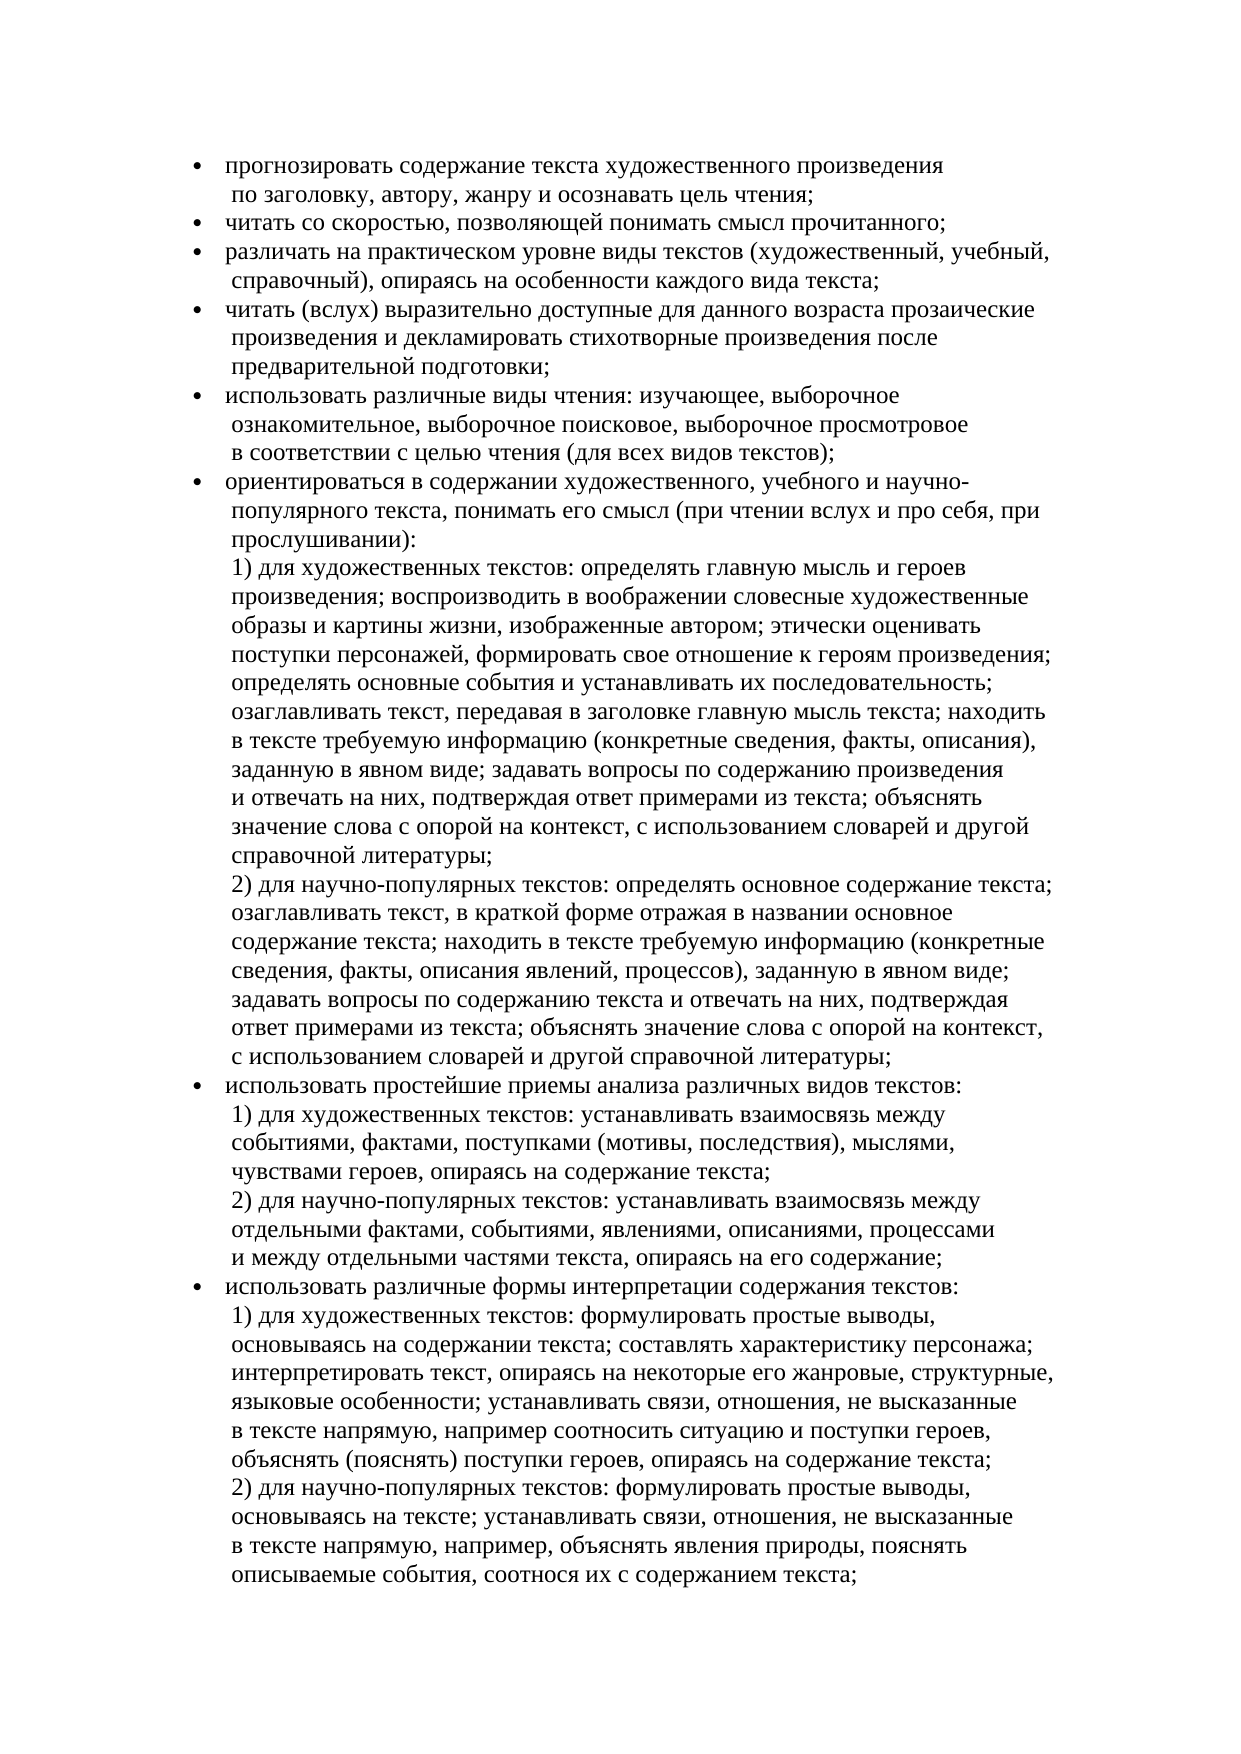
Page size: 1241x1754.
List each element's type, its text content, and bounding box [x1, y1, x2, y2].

list прогнозировать содержание текста художественного произведения по заголовку, автору, жанру и осознавать цель чтения; [194, 380, 1071, 438]
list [194, 1502, 1071, 1588]
list понимать цель чтения: удовлетворение читательского интереса и приобретение опыта чтения, поиск фактов и суждений, аргументации, иной информации; [194, 294, 1071, 380]
list различать на практическом уровне виды текстов (художественный, учебный, справочный), опираясь на особенности каждого вида текста; [194, 467, 1071, 524]
list читать со скоростью, позволяющей понимать смысл прочитанного; [194, 438, 1071, 467]
list использовать различные виды чтения: изучающее, выборочное ознакомительное, выборочное поисковое, выборочное просмотровое в соответствии с целью чтения (для всех видов текстов); [194, 610, 1071, 697]
list ориентироваться в содержании художественного, учебного и научно-популярного текста, понимать его смысл (при чтении вслух и про себя, при прослушивании): 1) для художественных текстов: определять главную мысль и героев произведения; воспроизводить в воображении словесные художественные образы и картины жизни, изображенные автором; этически оценивать поступки персонажей, формировать свое отношение к героям произведения; определять основные события и устанавливать их последовательность; озаглавливать текст, передавая в заголовке главную мысль текста; находить в тексте требуемую информацию (конкретные сведения, факты, описания), заданную в явном виде; задавать вопросы по содержанию произведения и отвечать на них, подтверждая ответ примерами из текста; объяснять значение слова с опорой на контекст, с использованием словарей и другой справочной литературы; 2) для научно-популярных текстов: определять основное содержание текста; озаглавливать текст, в краткой форме отражая в названии основное содержание текста; находить в тексте требуемую информацию (конкретные сведения, факты, описания явлений, процессов), заданную в явном виде; задавать вопросы по содержанию текста и отвечать на них, подтверждая ответ примерами из текста; объяснять значение слова с опорой на контекст, с использованием словарей и другой справочной литературы; [194, 697, 1071, 1300]
list читать (вслух) выразительно доступные для данного возраста прозаические произведения и декламировать стихотворные произведения после предварительной подготовки; [194, 524, 1071, 610]
list использовать простейшие приемы анализа различных видов текстов: 1) для художественных текстов: устанавливать взаимосвязь между событиями, фактами, поступками (мотивы, последствия), мыслями, чувствами героев, опираясь на содержание текста; 2) для научно-популярных текстов: устанавливать взаимосвязь между отдельными фактами, событиями, явлениями, описаниями, процессами и между отдельными частями текста, опираясь на его содержание; [194, 1300, 1071, 1502]
text Выпускник научится: [150, 150, 1090, 179]
list осознавать значимость чтения для дальнейшего обучения, саморазвития; воспринимать чтение как источник эстетического, нравственного, познавательного опыта; [194, 208, 1071, 294]
